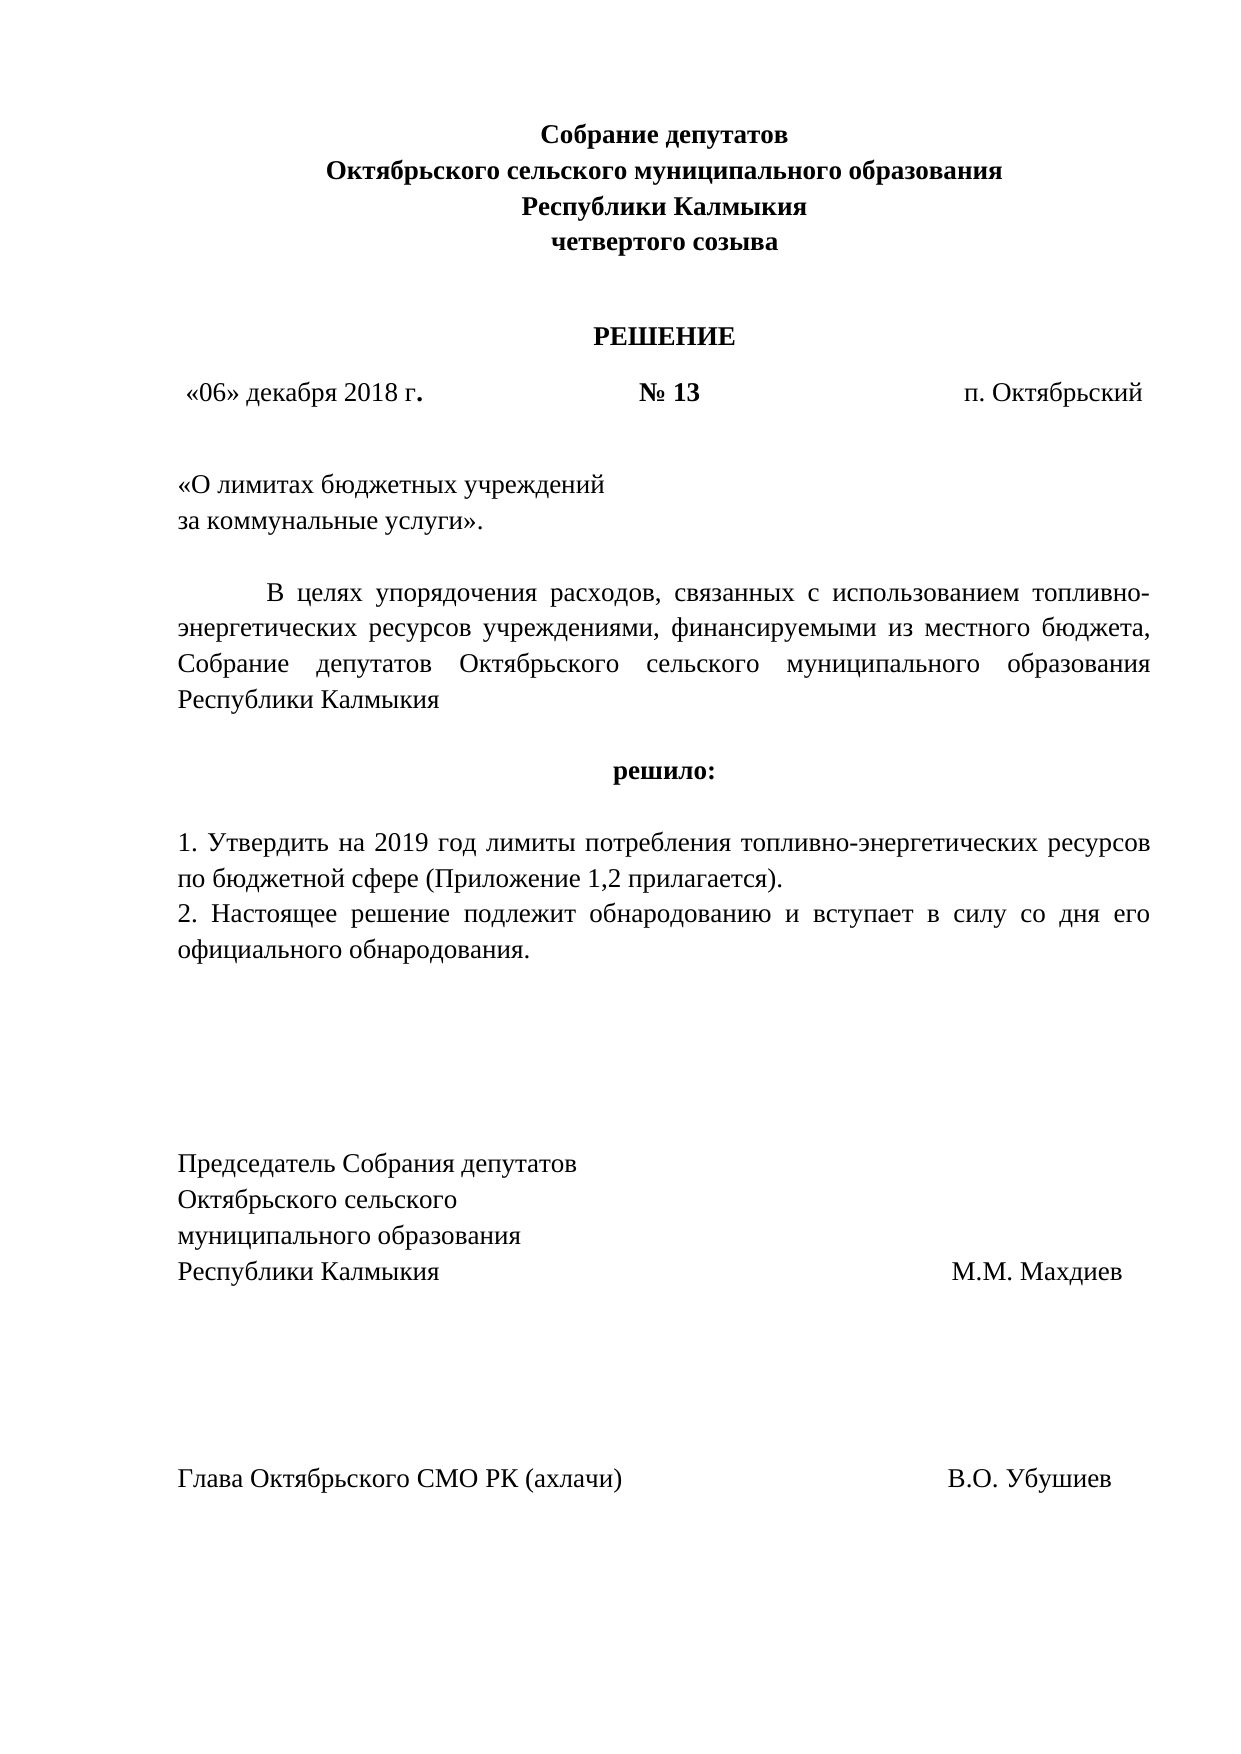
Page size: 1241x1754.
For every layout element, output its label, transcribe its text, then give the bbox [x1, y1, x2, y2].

text РЕШЕНИЕ [177, 320, 1152, 351]
text Октябрьского сельского [177, 1183, 1152, 1214]
text 2. Настоящее решение подлежит обнародованию и вступает в силу со дня его официального обнародования. [177, 897, 1152, 964]
text четвертого созыва [177, 225, 1152, 256]
text «06» декабря 2018 г. № 13 п. Октябрьский [177, 376, 1152, 407]
text 1. Утвердить на 2019 год лимиты потребления топливно-энергетических ресурсов по бюджетной сфере (Приложение 1,2 прилагается). [177, 826, 1152, 893]
text муниципального образования [177, 1219, 1152, 1250]
text В целях упорядочения расходов, связанных с использованием топливно-энергетических ресурсов учреждениями, финансируемыми из местного бюджета, Собрание депутатов Октябрьского сельского муниципального образования Республики Калмыкия [177, 576, 1152, 714]
text Республики Калмыкия [177, 189, 1152, 221]
text Председатель Собрания депутатов [177, 1147, 1152, 1179]
text Собрание депутатов [177, 118, 1152, 149]
text «О лимитах бюджетных учреждений [177, 469, 1152, 500]
text Глава Октябрьского СМО РК (ахлачи) В.О. Убушиев [177, 1463, 1152, 1494]
text за коммунальные услуги». [177, 504, 1152, 536]
text Октябрьского сельского муниципального образования [177, 154, 1152, 185]
text Республики Калмыкия М.М. Махдиев [177, 1255, 1152, 1286]
text решило: [177, 754, 1152, 786]
